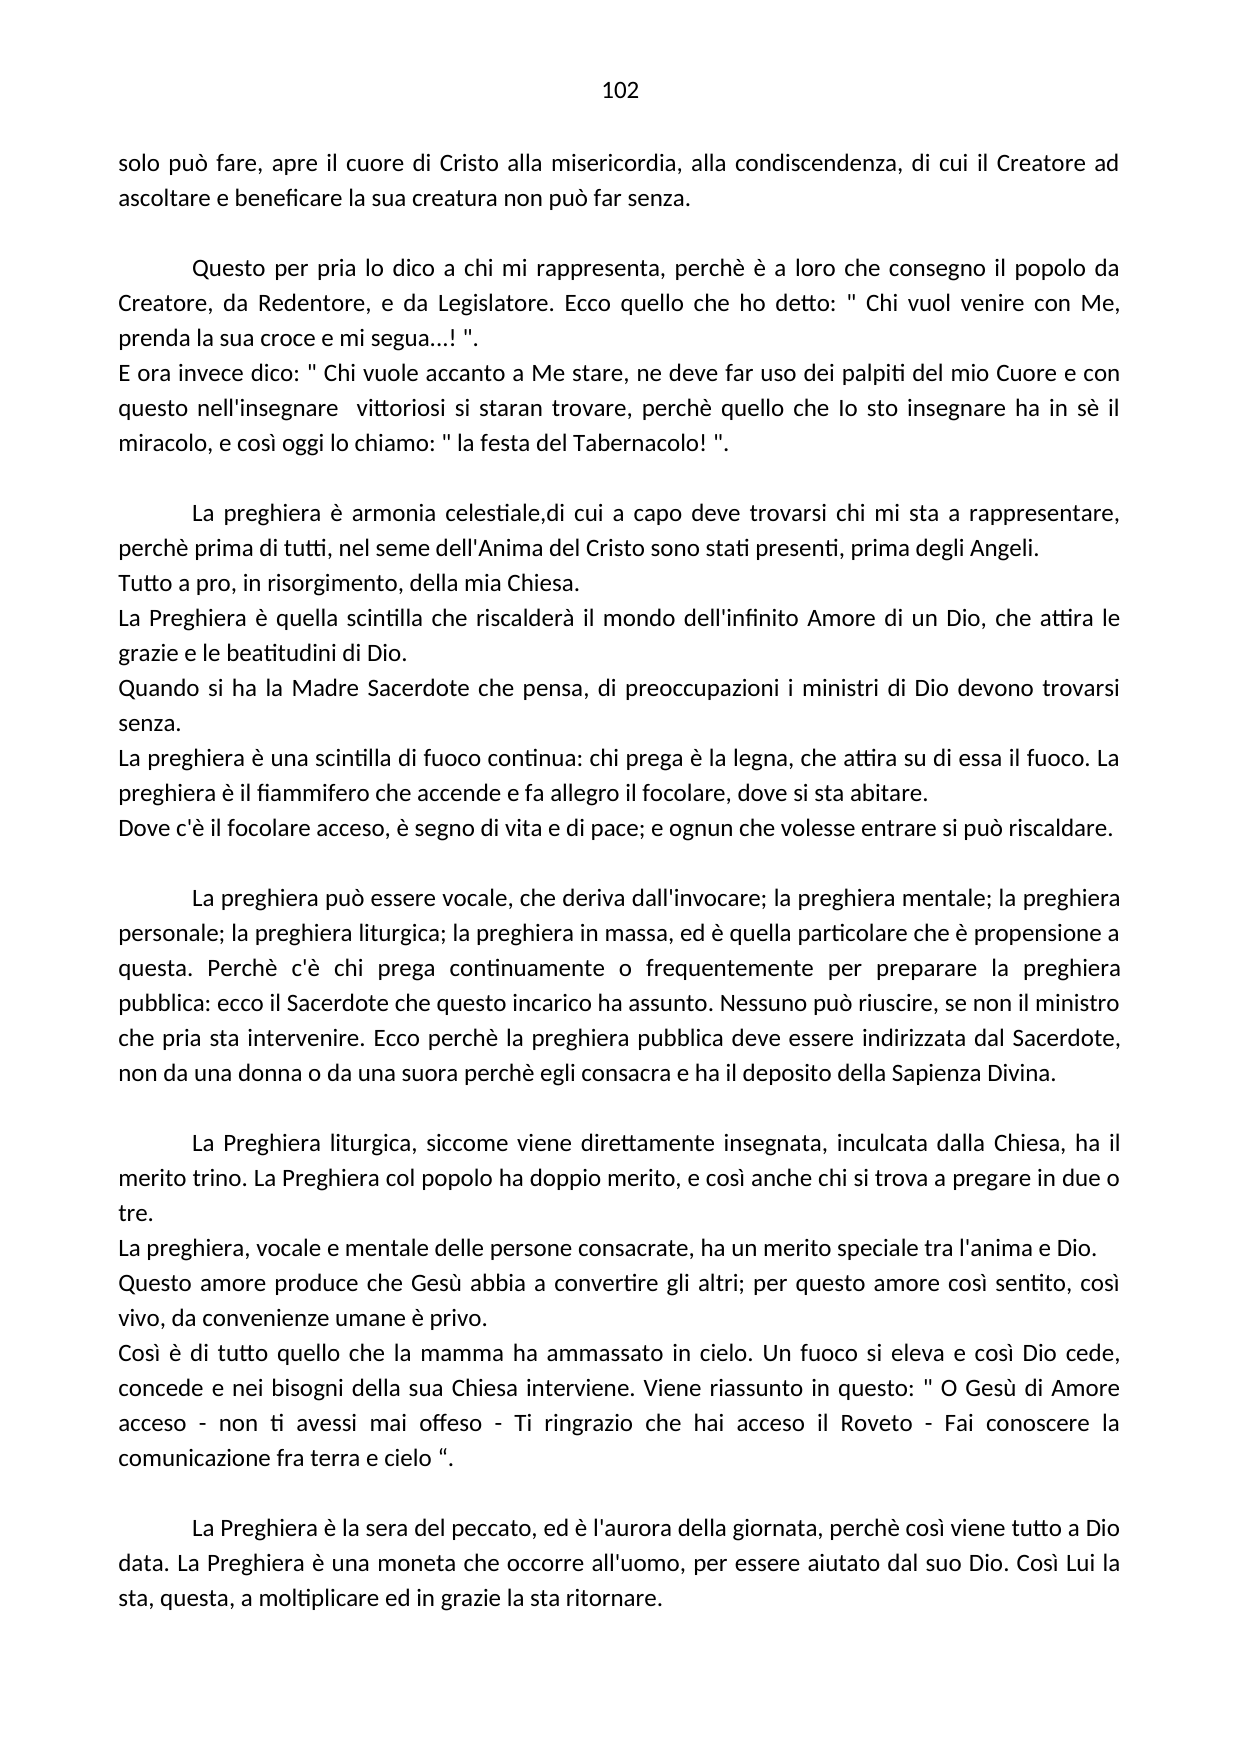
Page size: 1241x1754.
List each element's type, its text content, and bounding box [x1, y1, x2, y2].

text La preghiera è una scintilla di fuoco continua: chi prega è la legna, che attira su di essa il fuoco. La preghiera è il fiammifero che accende e fa allegro il focolare, dove si sta abitare. [118, 743, 1122, 808]
text La preghiera può essere vocale, che deriva dall'invocare; la preghiera mentale; la preghiera personale; la preghiera liturgica; la preghiera in massa, ed è quella particolare che è propensione a questa. Perchè c'è chi prega continuamente o frequentemente per preparare la preghiera pubblica: ecco il Sacerdote che questo incarico ha assunto. Nessuno può riuscire, se non il ministro che pria sta intervenire. Ecco perchè la preghiera pubblica deve essere indirizzata dal Sacerdote, non da una donna o da una suora perchè egli consacra e ha il deposito della Sapienza Divina. [118, 883, 1122, 1088]
text Quando si ha la Madre Sacerdote che pensa, di preoccupazioni i ministri di Dio devono trovarsi senza. [118, 673, 1122, 738]
text E ora invece dico: " Chi vuole accanto a Me stare, ne deve far uso dei palpiti del mio Cuore e con questo nell'insegnare vittoriosi si staran trovare, perchè quello che Io sto insegnare ha in sè il miracolo, e così oggi lo chiamo: " la festa del Tabernacolo! ". [118, 358, 1122, 458]
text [118, 148, 1122, 213]
text La preghiera, vocale e mentale delle persone consacrate, ha un merito speciale tra l'anima e Dio. [118, 1233, 1122, 1263]
text La preghiera è armonia celestiale,di cui a capo deve trovarsi chi mi sta a rappresentare, perchè prima di tutti, nel seme dell'Anima del Cristo sono stati presenti, prima degli Angeli. [118, 498, 1122, 563]
text Tutto a pro, in risorgimento, della mia Chiesa. [118, 568, 1122, 598]
text La Preghiera liturgica, siccome viene direttamente insegnata, inculcata dalla Chiesa, ha il merito trino. La Preghiera col popolo ha doppio merito, e così anche chi si trova a pregare in due o tre. [118, 1128, 1122, 1228]
text La Preghiera è quella scintilla che riscalderà il mondo dell'infinito Amore di un Dio, che attira le grazie e le beatitudini di Dio. [118, 603, 1122, 668]
text La Preghiera è la sera del peccato, ed è l'aurora della giornata, perchè così viene tutto a Dio data. La Preghiera è una moneta che occorre all'uomo, per essere aiutato dal suo Dio. Così Lui la sta, questa, a moltiplicare ed in grazie la sta ritornare. [118, 1513, 1122, 1613]
text Questo amore produce che Gesù abbia a convertire gli altri; per questo amore così sentito, così vivo, da convenienze umane è privo. [118, 1268, 1122, 1333]
text Dove c'è il focolare acceso, è segno di vita e di pace; e ognun che volesse entrare si può riscaldare. [118, 813, 1122, 843]
text Così è di tutto quello che la mamma ha ammassato in cielo. Un fuoco si eleva e così Dio cede, concede e nei bisogni della sua Chiesa interviene. Viene riassunto in questo: " O Gesù di Amore acceso - non ti avessi mai offeso - Ti ringrazio che hai acceso il Roveto - Fai conoscere la comunicazione fra terra e cielo “. [118, 1338, 1122, 1473]
text Questo per pria lo dico a chi mi rappresenta, perchè è a loro che consegno il popolo da Creatore, da Redentore, e da Legislatore. Ecco quello che ho detto: " Chi vuol venire con Me, prenda la sua croce e mi segua...! ". [118, 253, 1122, 353]
